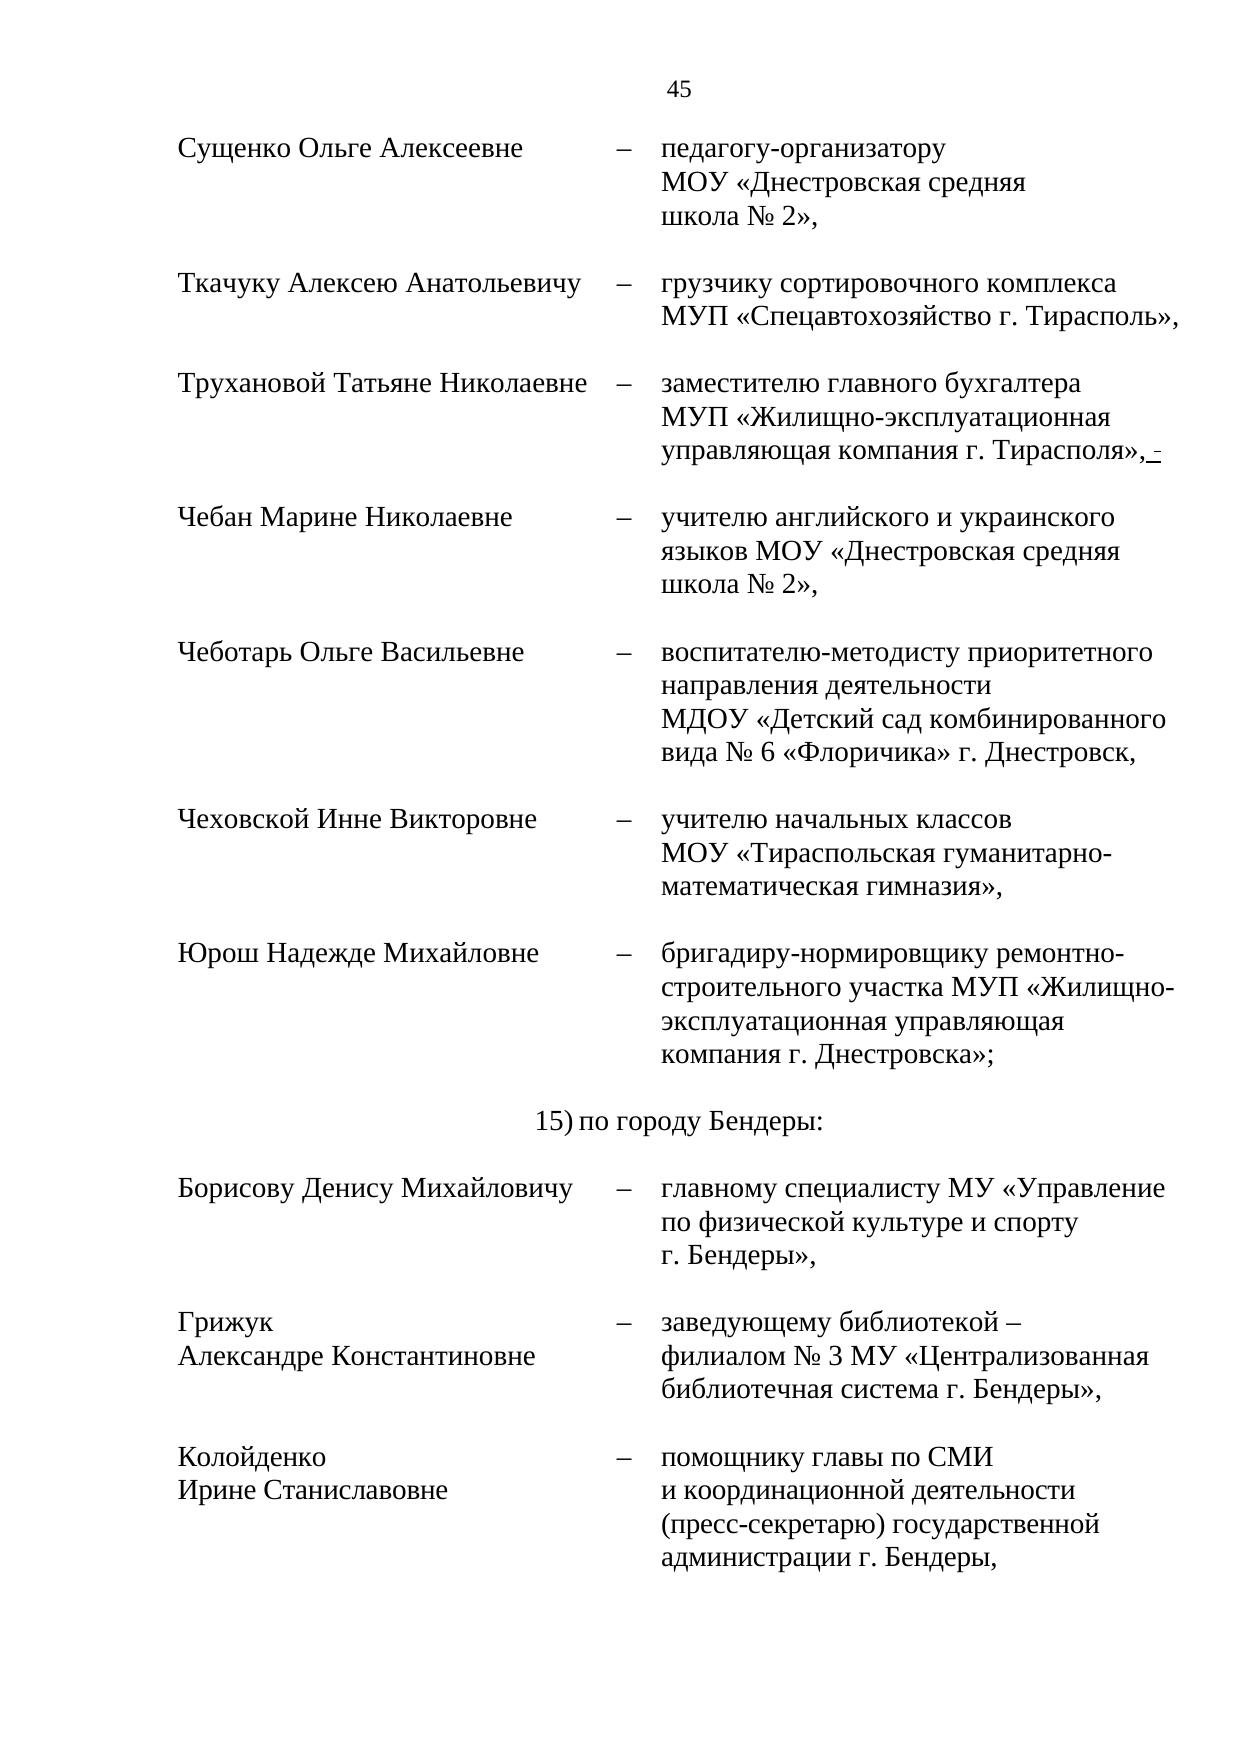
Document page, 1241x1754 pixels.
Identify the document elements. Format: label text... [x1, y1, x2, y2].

table_cell Ткачуку Алексею Анатольевичу [166, 265, 605, 365]
table_cell – [605, 131, 649, 265]
table_cell – [605, 1305, 649, 1439]
list по городу Бендеры: [177, 1103, 1181, 1137]
table_cell бригадиру-нормировщику ремонтно-строительного участка МУП «Жилищно-эксплуатационная управляющая компания г. Днестровска»; [650, 936, 1196, 1070]
table_cell учителю начальных классов МОУ «Тираспольская гуманитарно-математическая гимназия», [650, 801, 1196, 936]
table_cell Чеховской Инне Викторовне [166, 801, 605, 936]
table_cell заместителю главного бухгалтера МУП «Жилищно-эксплуатационная управляющая компания г. Тирасполя», [650, 365, 1196, 499]
table_cell Чебан Марине Николаевне [166, 500, 605, 634]
table_cell – [605, 634, 649, 801]
table_cell Юрош Надежде Михайловне [166, 936, 605, 1070]
table_cell Грижук Александре Константиновне [166, 1305, 605, 1439]
table_cell воспитателю-методисту приоритетного направления деятельности МДОУ «Детский сад комбинированного вида № 6 «Флоричика» г. Днестровск, [650, 634, 1196, 801]
table_cell Сущенко Ольге Алексеевне [166, 131, 605, 265]
table_header Борисову Денису Михайловичу [166, 1170, 605, 1304]
table_cell педагогу-организатору МОУ «Днестровская средняя школа № 2», [650, 131, 1196, 265]
table_cell грузчику сортировочного комплекса МУП «Спецавтохозяйство г. Тирасполь», [650, 265, 1196, 365]
table_cell Трухановой Татьяне Николаевне [166, 365, 605, 499]
table_cell Колойденко Ирине Станиславовне [166, 1439, 605, 1606]
table_cell учителю английского и украинского языков МОУ «Днестровская средняя школа № 2», [650, 500, 1196, 634]
table_header главному специалисту МУ «Управление по физической культуре и спорту г. Бендеры», [650, 1170, 1196, 1304]
table_cell – [605, 936, 649, 1070]
table_cell – [605, 500, 649, 634]
table_cell – [605, 801, 649, 936]
table_cell – [605, 1439, 649, 1606]
table_cell Чеботарь Ольге Васильевне [166, 634, 605, 801]
table_cell – [605, 265, 649, 365]
table_cell – [605, 365, 649, 499]
table_cell помощнику главы по СМИ и координационной деятельности (пресс-секретарю) государственной администрации г. Бендеры, [650, 1439, 1196, 1606]
table_cell заведующему библиотекой – филиалом № 3 МУ «Централизованная библиотечная система г. Бендеры», [650, 1305, 1196, 1439]
table_header – [605, 1170, 649, 1304]
